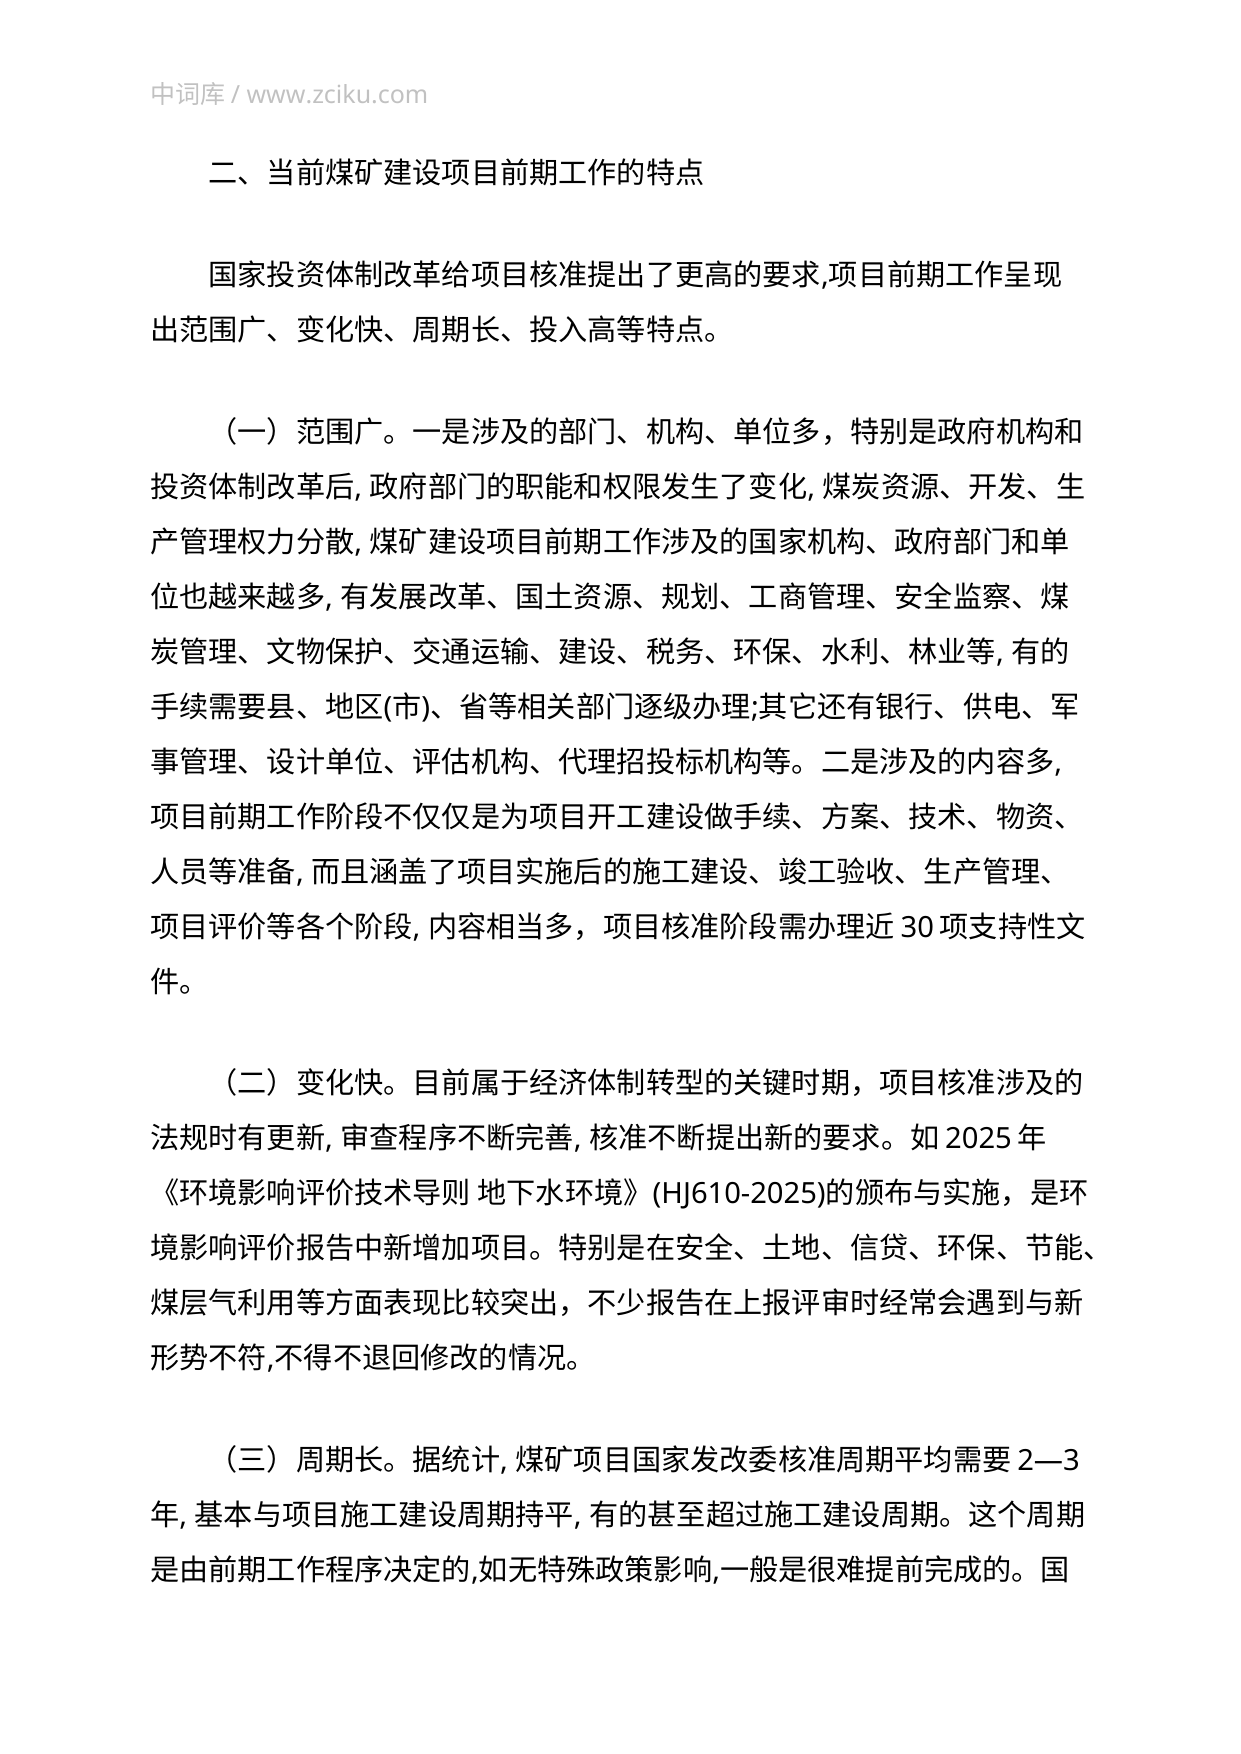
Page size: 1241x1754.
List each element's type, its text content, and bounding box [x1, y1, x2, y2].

text （二）变化快。目前属于经济体制转型的关键时期，项目核准涉及的法规时有更新, 审查程序不断完善, 核准不断提出新的要求。如2025年《环境影响评价技术导则 地下水环境》(HJ610-2025)的颁布与实施，是环境影响评价报告中新增加项目。特别是在安全、土地、信贷、环保、节能、煤层气利用等方面表现比较突出，不少报告在上报评审时经常会遇到与新形势不符,不得不退回修改的情况。 [150, 1060, 1090, 1377]
text 国家投资体制改革给项目核准提出了更高的要求,项目前期工作呈现出范围广、变化快、周期长、投入高等特点。 [150, 252, 1090, 349]
text 二、当前煤矿建设项目前期工作的特点 [150, 150, 1090, 192]
text （一）范围广。一是涉及的部门、机构、单位多，特别是政府机构和投资体制改革后, 政府部门的职能和权限发生了变化, 煤炭资源、开发、生产管理权力分散, 煤矿建设项目前期工作涉及的国家机构、政府部门和单位也越来越多, 有发展改革、国土资源、规划、工商管理、安全监察、煤炭管理、文物保护、交通运输、建设、税务、环保、水利、林业等, 有的手续需要县、地区(市)、省等相关部门逐级办理;其它还有银行、供电、军事管理、设计单位、评估机构、代理招投标机构等。二是涉及的内容多, 项目前期工作阶段不仅仅是为项目开工建设做手续、方案、技术、物资、人员等准备, 而且涵盖了项目实施后的施工建设、竣工验收、生产管理、项目评价等各个阶段, 内容相当多，项目核准阶段需办理近30项支持性文件。 [150, 408, 1090, 1001]
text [150, 1437, 1090, 1589]
